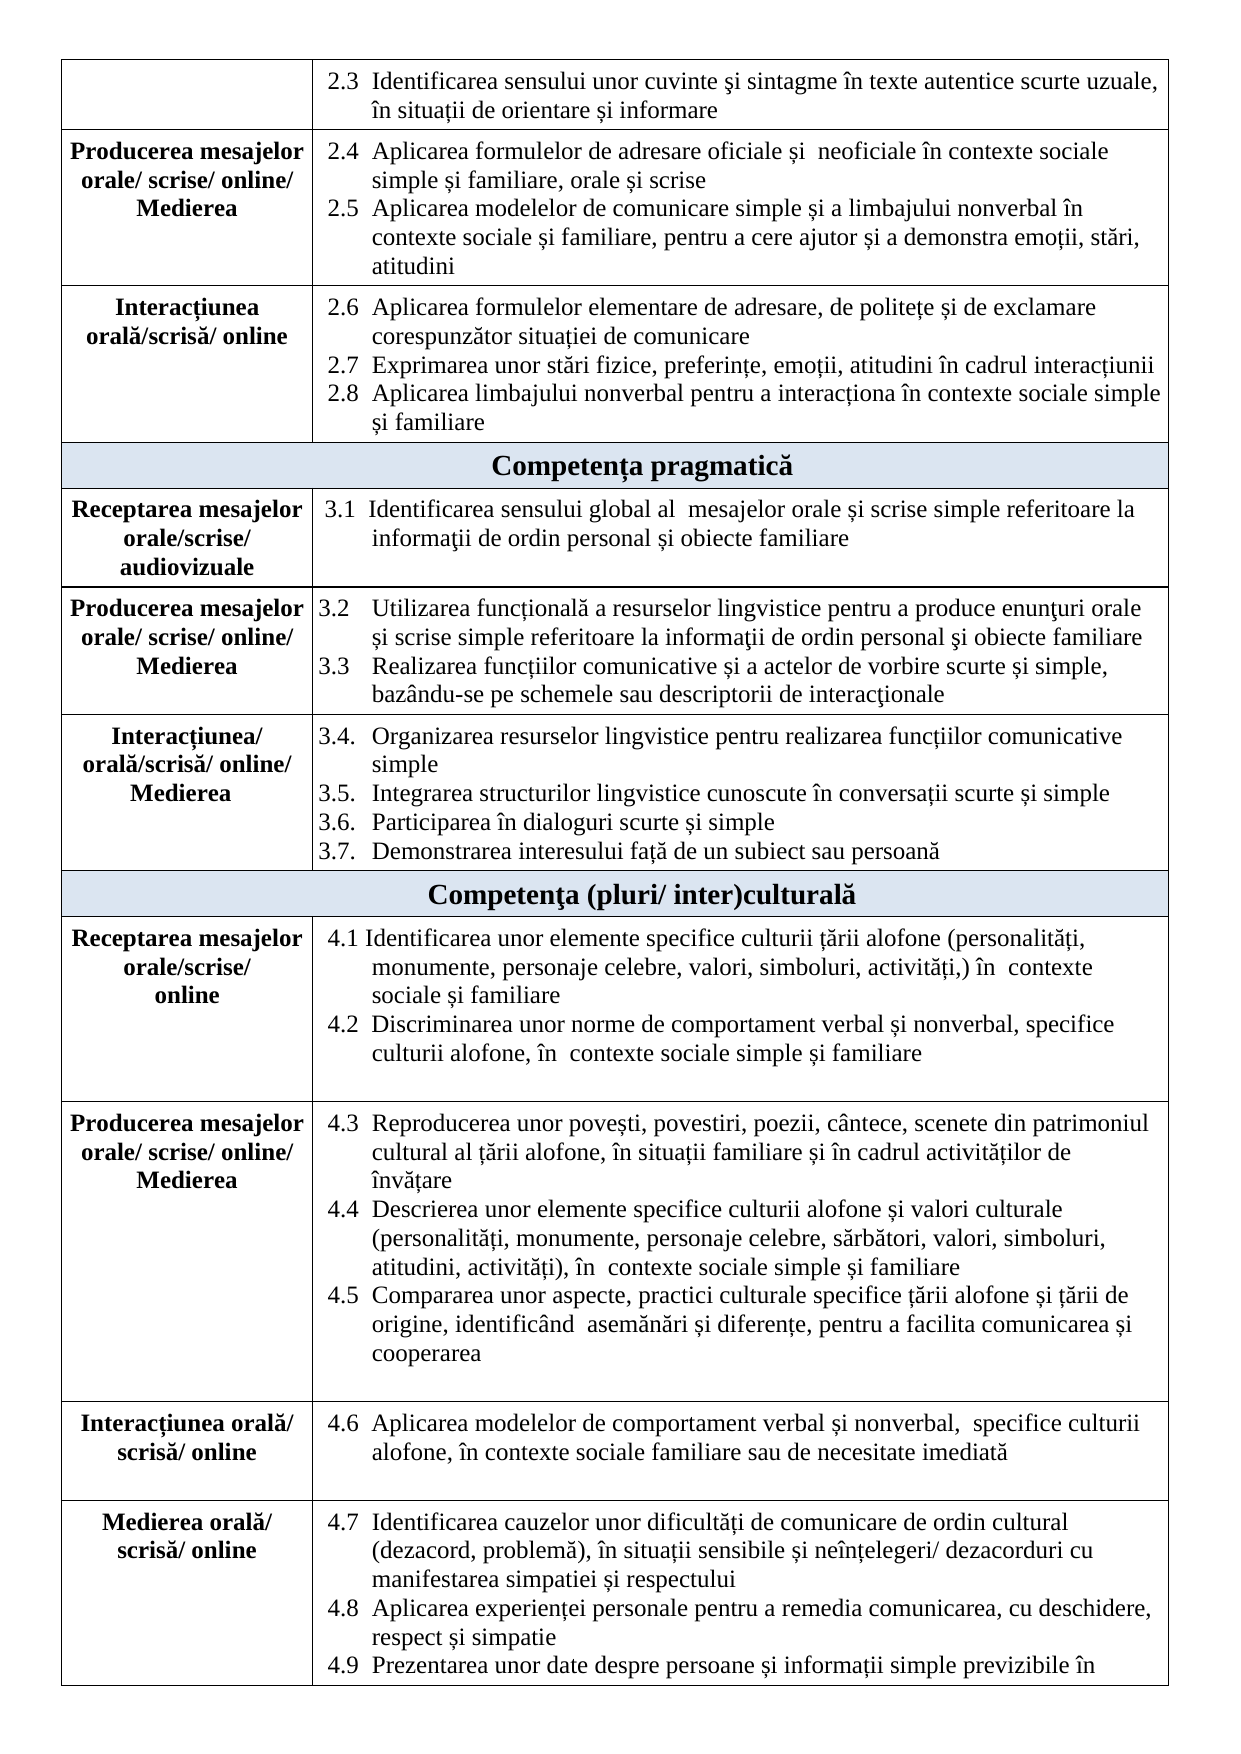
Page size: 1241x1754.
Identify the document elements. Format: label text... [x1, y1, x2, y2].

table_cell Aplicarea formulelor elementare de adresare, de politețe și de exclamare corespunzător situației de comunicare Exprimarea unor stări fizice, preferințe, emoții, atitudini în cadrul interacțiunii Aplicarea limbajului nonverbal pentru a interacționa în contexte sociale simple și familiare [313, 286, 1168, 442]
table_cell Receptarea mesajelor orale/scrise/ online [62, 917, 312, 1101]
table_cell Producerea mesajelor orale/ scrise/ online/ Medierea [62, 130, 312, 285]
table_cell Interacțiunea orală/ scrisă/ online [62, 1402, 312, 1500]
table_cell Aplicarea formulelor de adresare oficiale și neoficiale în contexte sociale simple și familiare, orale și scrise Aplicarea modelelor de comunicare simple și a limbajului nonverbal în contexte sociale și familiare, pentru a cere ajutor și a demonstra emoții, stări, atitudini [313, 130, 1168, 285]
table_cell 4.6 Aplicarea modelelor de comportament verbal și nonverbal, specifice culturii alofone, în contexte sociale familiare sau de necesitate imediată [313, 1402, 1168, 1500]
table_cell Interacțiunea/ orală/scrisă/ online/ Medierea [62, 715, 312, 870]
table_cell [313, 1501, 1168, 1685]
table_cell Competența pragmatică [62, 443, 1168, 488]
table_cell Interacțiunea orală/scrisă/ online [62, 286, 312, 442]
table_cell 4.1 Identificarea unor elemente specifice culturii țării alofone (personalități, monumente, personaje celebre, valori, simboluri, activități,) în contexte sociale și familiare 4.2 Discriminarea unor norme de comportament verbal și nonverbal, specifice culturii alofone, în contexte sociale simple și familiare [313, 917, 1168, 1101]
table_cell Organizarea resurselor lingvistice pentru realizarea funcțiilor comunicative simple Integrarea structurilor lingvistice cunoscute în conversații scurte și simple Participarea în dialoguri scurte și simple Demonstrarea interesului față de un subiect sau persoană [313, 715, 1168, 870]
table_cell Producerea mesajelor orale/ scrise/ online/ Medierea [62, 588, 312, 714]
table_cell Producerea mesajelor orale/ scrise/ online/ Medierea [62, 1102, 312, 1401]
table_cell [62, 1501, 312, 1685]
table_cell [62, 60, 312, 129]
table_cell Utilizarea funcțională a resurselor lingvistice pentru a produce enunţuri orale și scrise simple referitoare la informaţii de ordin personal şi obiecte familiare Realizarea funcțiilor comunicative și a actelor de vorbire scurte și simple, bazându-se pe schemele sau descriptorii de interacţionale [313, 588, 1168, 714]
table_cell Competenţa (pluri/ inter)culturală [62, 871, 1168, 916]
table_cell Receptarea mesajelor orale/scrise/ audiovizuale [62, 489, 312, 586]
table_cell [313, 60, 1168, 129]
table_cell 3.1 Identificarea sensului global al mesajelor orale și scrise simple referitoare la informaţii de ordin personal și obiecte familiare [313, 489, 1168, 586]
table_cell Reproducerea unor povești, povestiri, poezii, cântece, scenete din patrimoniul cultural al țării alofone, în situații familiare și în cadrul activităților de învățare Descrierea unor elemente specifice culturii alofone și valori culturale (personalități, monumente, personaje celebre, sărbători, valori, simboluri, atitudini, activități), în contexte sociale simple și familiare Compararea unor aspecte, practici culturale specifice țării alofone și țării de origine, identificând asemănări și diferențe, pentru a facilita comunicarea și cooperarea [313, 1102, 1168, 1401]
